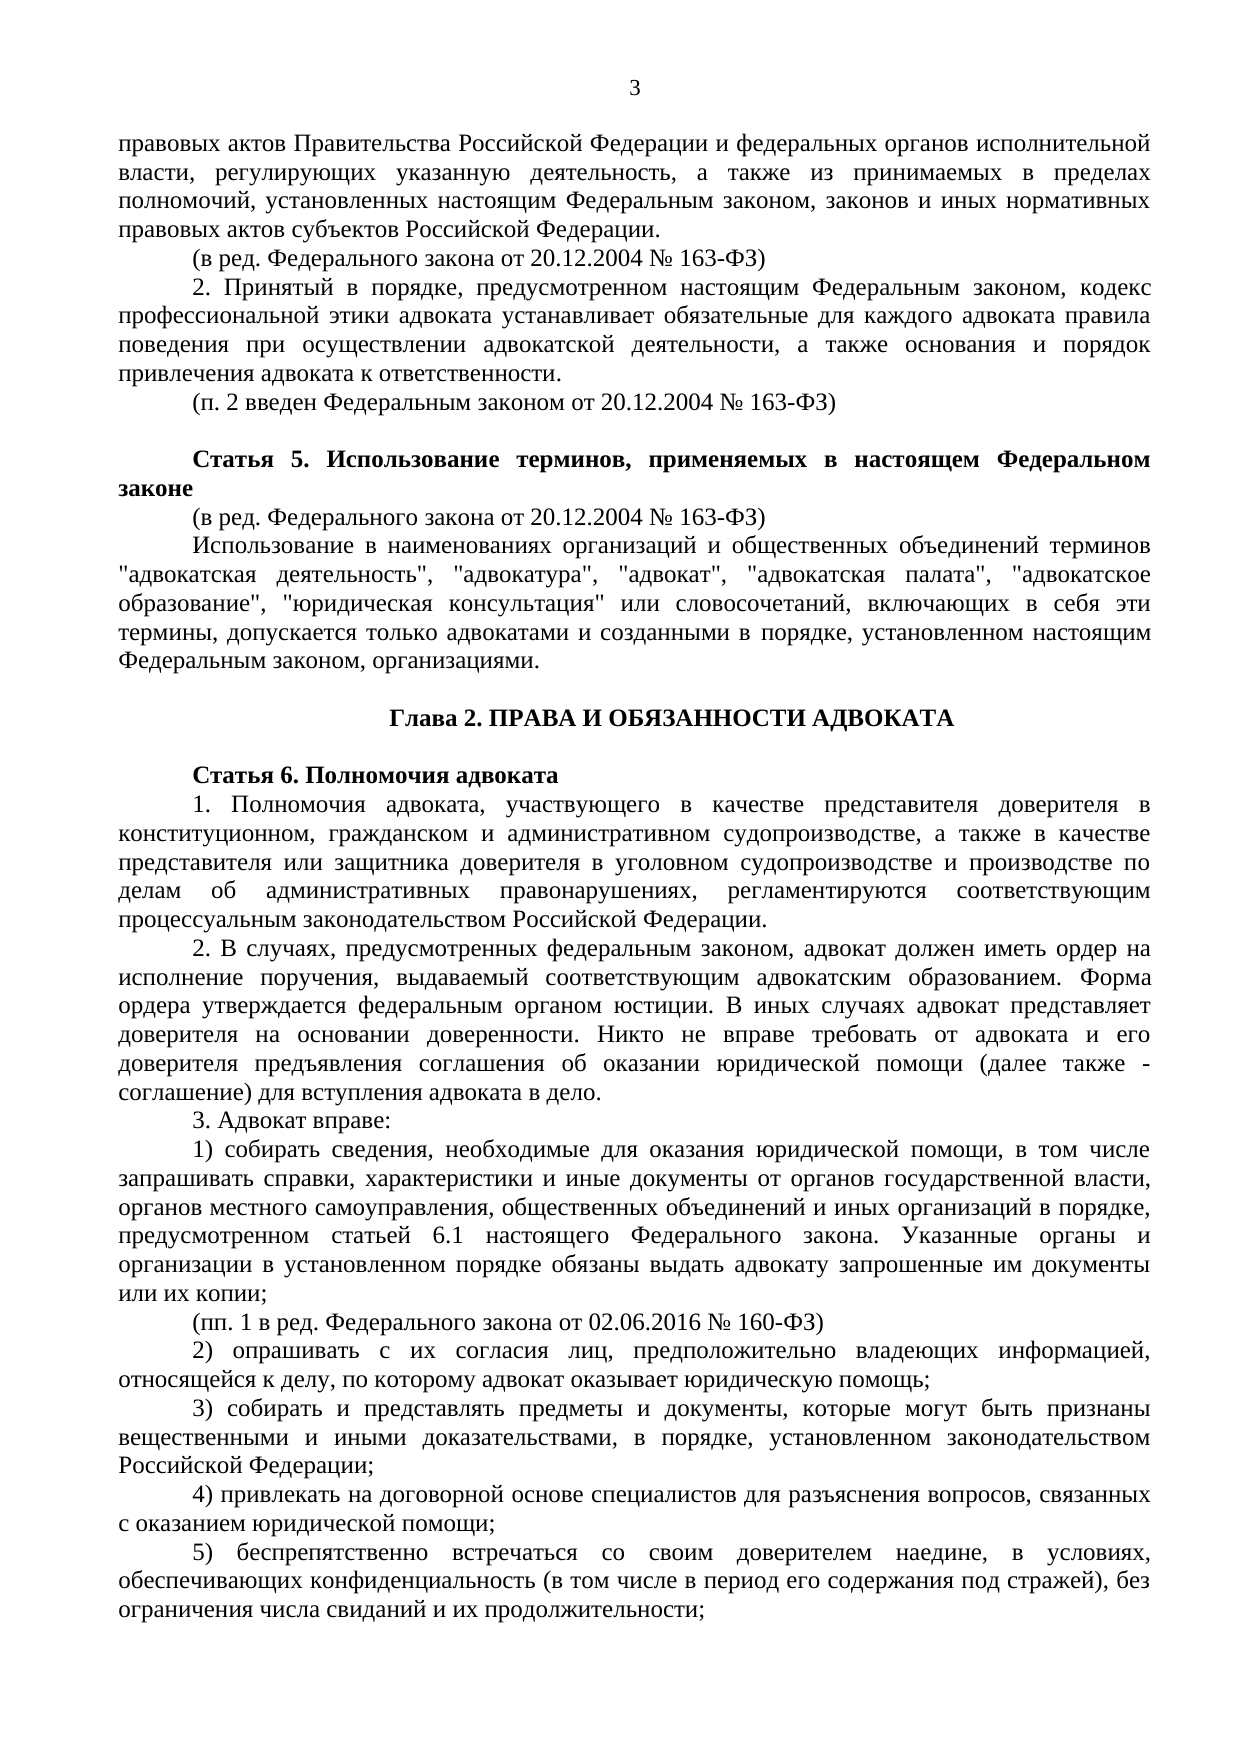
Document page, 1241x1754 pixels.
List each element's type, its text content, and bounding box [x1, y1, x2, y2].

text 1. Полномочия адвоката, участвующего в качестве представителя доверителя в конституционном, гражданском и административном судопроизводстве, а также в качестве представителя или защитника доверителя в уголовном судопроизводстве и производстве по делам об административных правонарушениях, регламентируются соответствующим процессуальным законодательством Российской Федерации. [118, 789, 1152, 933]
title Статья 5. Использование терминов, применяемых в настоящем Федеральном законе [118, 444, 1152, 502]
text (п. 2 введен Федеральным законом от 20.12.2004 № 163-ФЗ) [118, 387, 1152, 416]
text 4) привлекать на договорной основе специалистов для разъяснения вопросов, связанных с оказанием юридической помощи; [118, 1479, 1152, 1537]
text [118, 128, 1152, 243]
title Статья 6. Полномочия адвоката [118, 761, 1152, 789]
text Использование в наименованиях организаций и общественных объединений терминов "адвокатская деятельность", "адвокатура", "адвокат", "адвокатская палата", "адвокатское образование", "юридическая консультация" или словосочетаний, включающих в себя эти термины, допускается только адвокатами и созданными в порядке, установленном настоящим Федеральным законом, организациями. [118, 531, 1152, 674]
text (в ред. Федерального закона от 20.12.2004 № 163-ФЗ) [118, 502, 1152, 531]
title Глава 2. ПРАВА И ОБЯЗАННОСТИ АДВОКАТА [118, 703, 1152, 732]
text 3. Адвокат вправе: [118, 1106, 1152, 1134]
text 1) собирать сведения, необходимые для оказания юридической помощи, в том числе запрашивать справки, характеристики и иные документы от органов государственной власти, органов местного самоуправления, общественных объединений и иных организаций в порядке, предусмотренном статьей 6.1 настоящего Федерального закона. Указанные органы и организации в установленном порядке обязаны выдать адвокату запрошенные им документы или их копии; [118, 1134, 1152, 1307]
text (пп. 1 в ред. Федерального закона от 02.06.2016 № 160-ФЗ) [118, 1307, 1152, 1336]
text 2) опрашивать с их согласия лиц, предположительно владеющих информацией, относящейся к делу, по которому адвокат оказывает юридическую помощь; [118, 1336, 1152, 1393]
text 5) беспрепятственно встречаться со своим доверителем наедине, в условиях, обеспечивающих конфиденциальность (в том числе в период его содержания под стражей), без ограничения числа свиданий и их продолжительности; [118, 1537, 1152, 1623]
text 2. Принятый в порядке, предусмотренном настоящим Федеральным законом, кодекс профессиональной этики адвоката устанавливает обязательные для каждого адвоката правила поведения при осуществлении адвокатской деятельности, а также основания и порядок привлечения адвоката к ответственности. [118, 272, 1152, 387]
text 2. В случаях, предусмотренных федеральным законом, адвокат должен иметь ордер на исполнение поручения, выдаваемый соответствующим адвокатским образованием. Форма ордера утверждается федеральным органом юстиции. В иных случаях адвокат представляет доверителя на основании доверенности. Никто не вправе требовать от адвоката и его доверителя предъявления соглашения об оказании юридической помощи (далее также - соглашение) для вступления адвоката в дело. [118, 933, 1152, 1106]
text 3) собирать и представлять предметы и документы, которые могут быть признаны вещественными и иными доказательствами, в порядке, установленном законодательством Российской Федерации; [118, 1393, 1152, 1479]
text (в ред. Федерального закона от 20.12.2004 № 163-ФЗ) [118, 243, 1152, 272]
